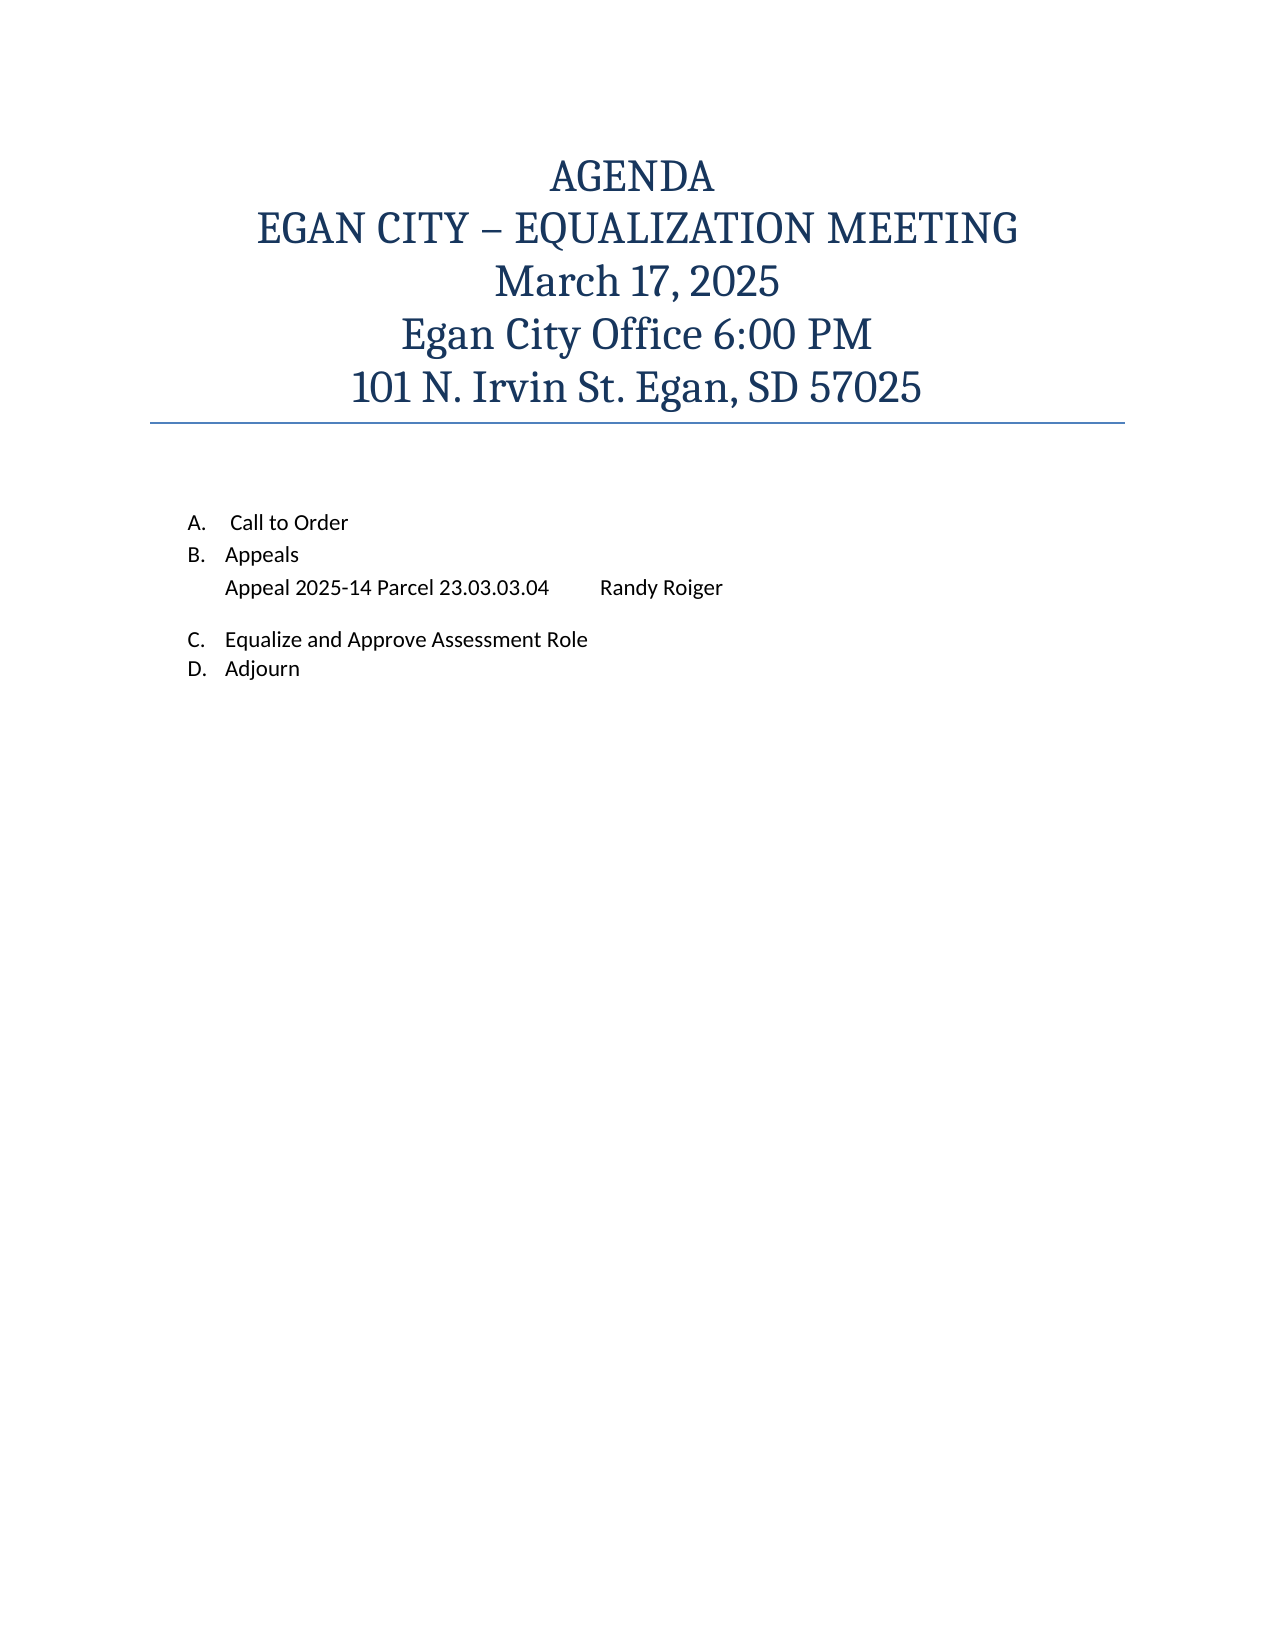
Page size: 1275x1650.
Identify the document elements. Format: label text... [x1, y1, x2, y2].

list Equalize and Approve Assessment Role [187, 626, 1125, 654]
list Appeal 2025-14 Parcel 23.03.03.04 Randy Roiger [225, 573, 1125, 601]
title AGENDA EGAN CITY – EQUALIZATION MEETING March 17, 2025 Egan City Office 6:00 PM 101 N. Irvin St. Egan, SD 57025 [150, 150, 1125, 422]
list Adjourn [187, 654, 1125, 682]
list Appeals [187, 540, 1125, 568]
list Call to Order [187, 508, 1125, 536]
